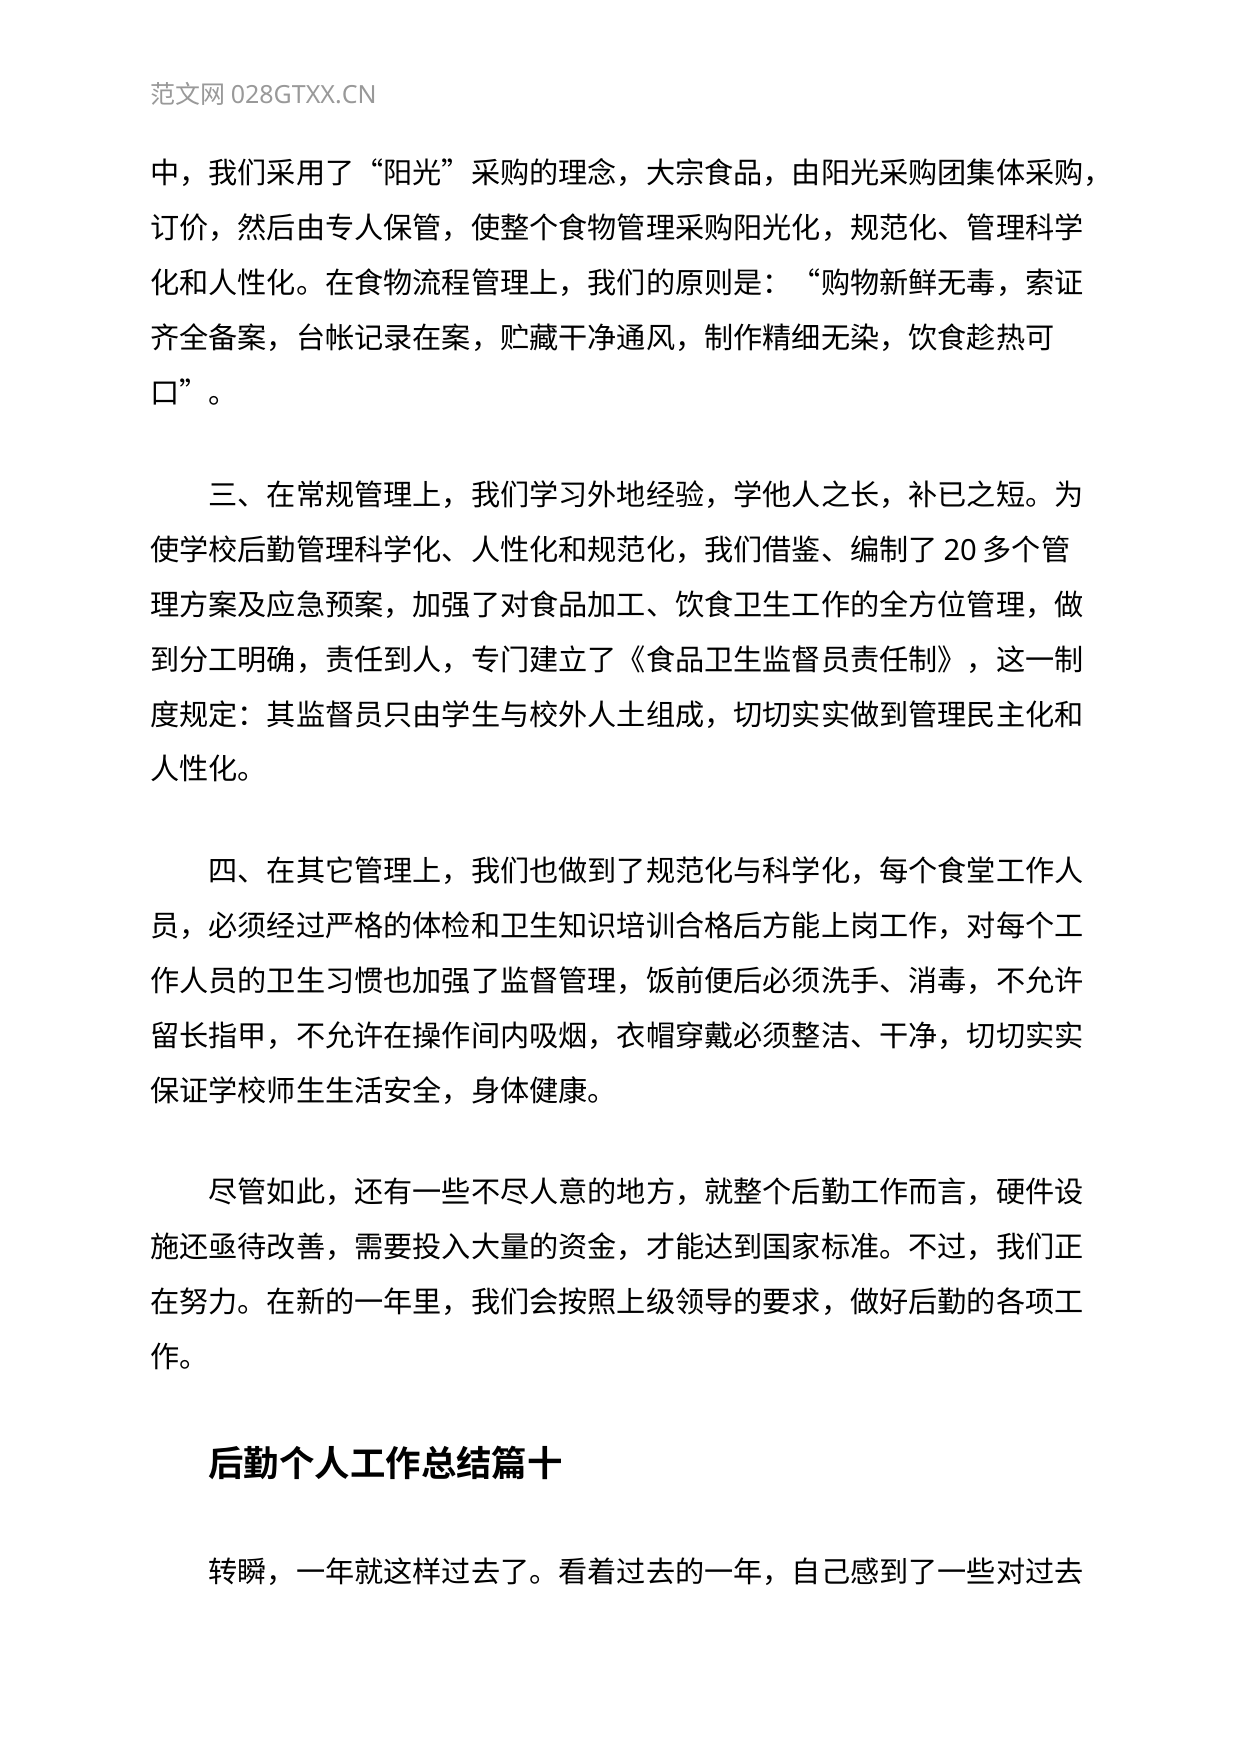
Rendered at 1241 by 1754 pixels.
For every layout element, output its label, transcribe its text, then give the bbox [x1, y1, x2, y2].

text 四、在其它管理上，我们也做到了规范化与科学化，每个食堂工作人员，必须经过严格的体检和卫生知识培训合格后方能上岗工作，对每个工作人员的卫生习惯也加强了监督管理，饭前便后必须洗手、消毒，不允许留长指甲，不允许在操作间内吸烟，衣帽穿戴必须整洁、干净，切切实实保证学校师生生活安全，身体健康。 [150, 848, 1090, 1109]
text 三、在常规管理上，我们学习外地经验，学他人之长，补已之短。为使学校后勤管理科学化、人性化和规范化，我们借鉴、编制了20多个管理方案及应急预案，加强了对食品加工、饮食卫生工作的全方位管理，做到分工明确，责任到人，专门建立了《食品卫生监督员责任制》，这一制度规定：其监督员只由学生与校外人土组成，切切实实做到管理民主化和人性化。 [150, 471, 1090, 788]
text 尽管如此，还有一些不尽人意的地方，就整个后勤工作而言，硬件设施还亟待改善，需要投入大量的资金，才能达到国家标准。不过，我们正在努力。在新的一年里，我们会按照上级领导的要求，做好后勤的各项工作。 [150, 1169, 1090, 1376]
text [150, 150, 1090, 412]
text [150, 1549, 1090, 1591]
text 后勤个人工作总结篇十 [150, 1436, 1090, 1487]
